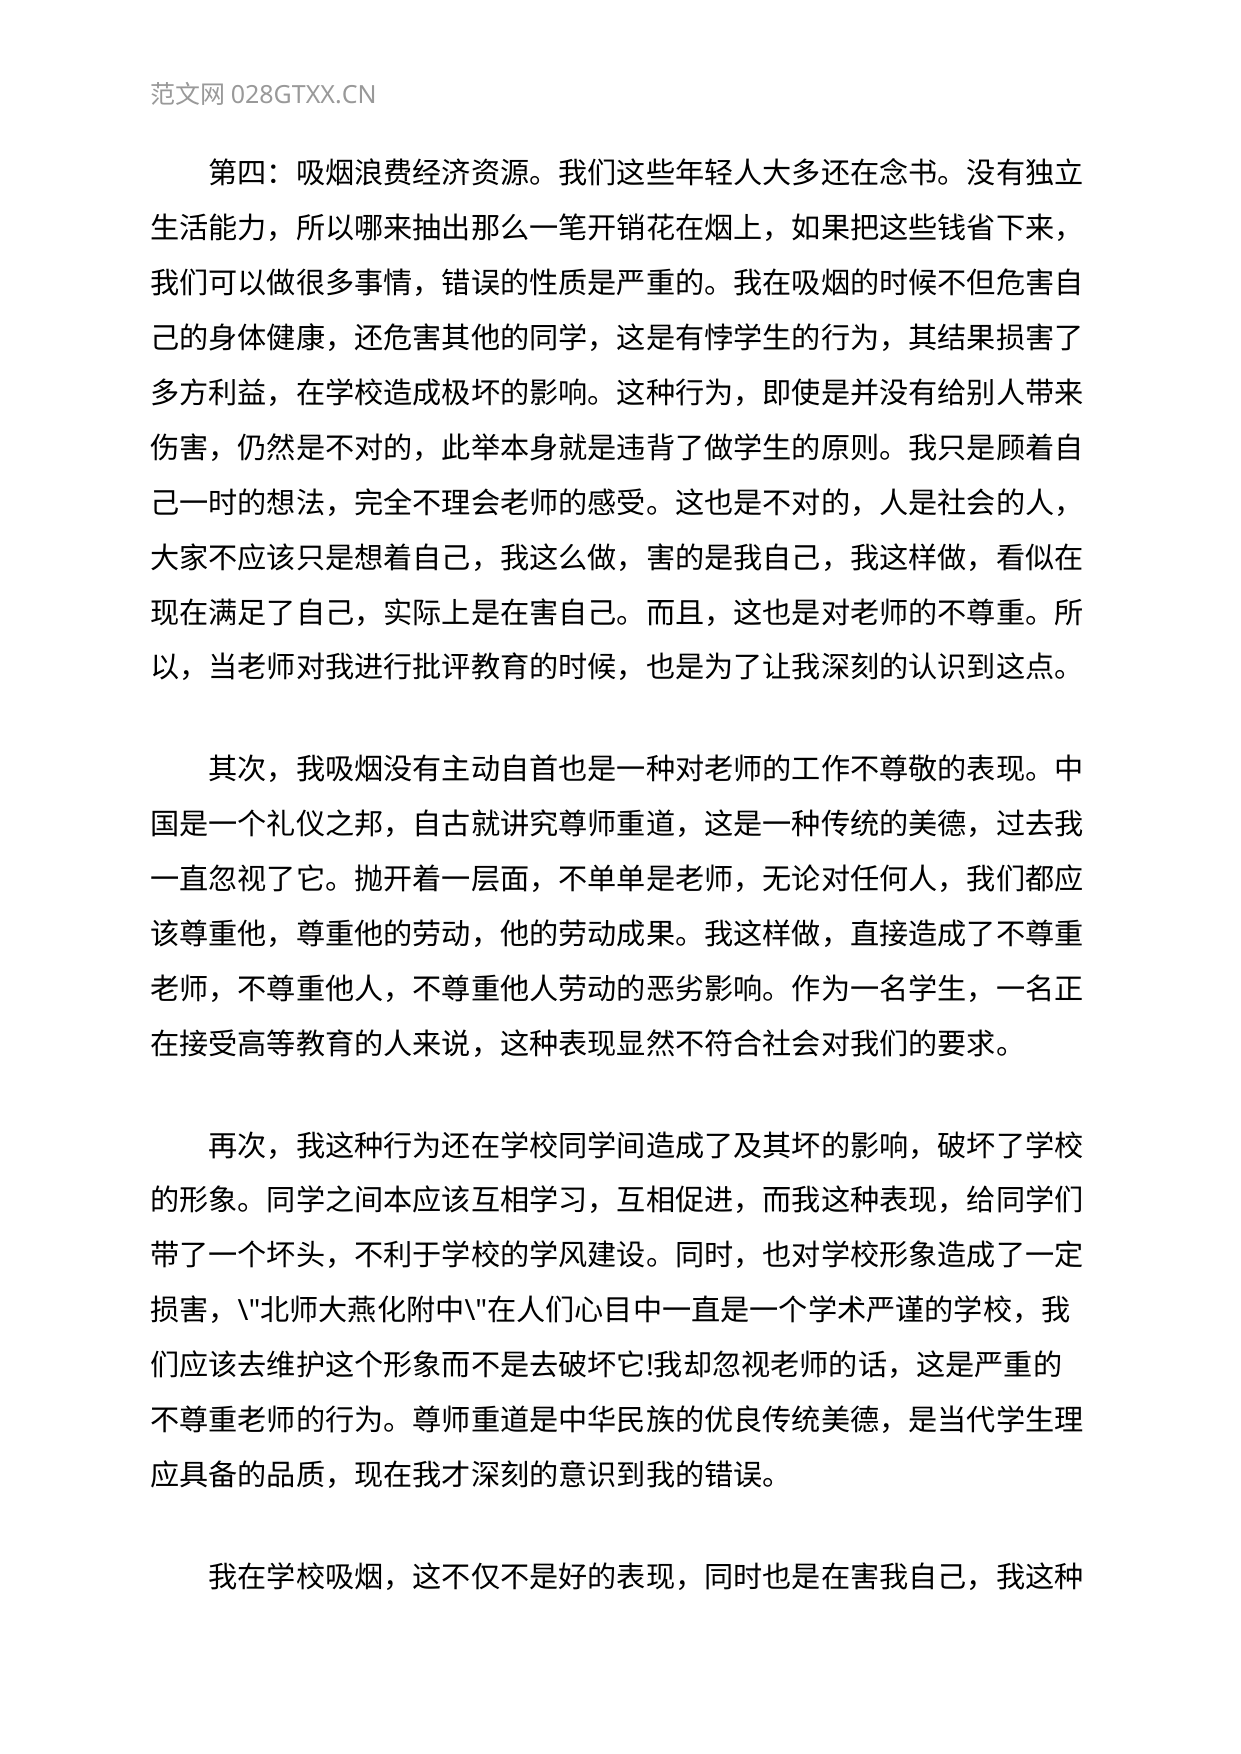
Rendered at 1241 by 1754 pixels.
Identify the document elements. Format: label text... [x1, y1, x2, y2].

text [150, 1553, 1090, 1596]
text 其次，我吸烟没有主动自首也是一种对老师的工作不尊敬的表现。中国是一个礼仪之邦，自古就讲究尊师重道，这是一种传统的美德，过去我一直忽视了它。抛开着一层面，不单单是老师，无论对任何人，我们都应该尊重他，尊重他的劳动，他的劳动成果。我这样做，直接造成了不尊重老师，不尊重他人，不尊重他人劳动的恶劣影响。作为一名学生，一名正在接受高等教育的人来说，这种表现显然不符合社会对我们的要求。 [150, 746, 1090, 1063]
text 第四：吸烟浪费经济资源。我们这些年轻人大多还在念书。没有独立生活能力，所以哪来抽出那么一笔开销花在烟上，如果把这些钱省下来，我们可以做很多事情，错误的性质是严重的。我在吸烟的时候不但危害自己的身体健康，还危害其他的同学，这是有悖学生的行为，其结果损害了多方利益，在学校造成极坏的影响。这种行为，即使是并没有给别人带来伤害，仍然是不对的，此举本身就是违背了做学生的原则。我只是顾着自己一时的想法，完全不理会老师的感受。这也是不对的，人是社会的人，大家不应该只是想着自己，我这么做，害的是我自己，我这样做，看似在现在满足了自己，实际上是在害自己。而且，这也是对老师的不尊重。所以，当老师对我进行批评教育的时候，也是为了让我深刻的认识到这点。 [150, 150, 1090, 686]
text 再次，我这种行为还在学校同学间造成了及其坏的影响，破坏了学校的形象。同学之间本应该互相学习，互相促进，而我这种表现，给同学们带了一个坏头，不利于学校的学风建设。同时，也对学校形象造成了一定损害，\"北师大燕化附中\"在人们心目中一直是一个学术严谨的学校，我们应该去维护这个形象而不是去破坏它!我却忽视老师的话，这是严重的不尊重老师的行为。尊师重道是中华民族的优良传统美德，是当代学生理应具备的品质，现在我才深刻的意识到我的错误。 [150, 1122, 1090, 1494]
